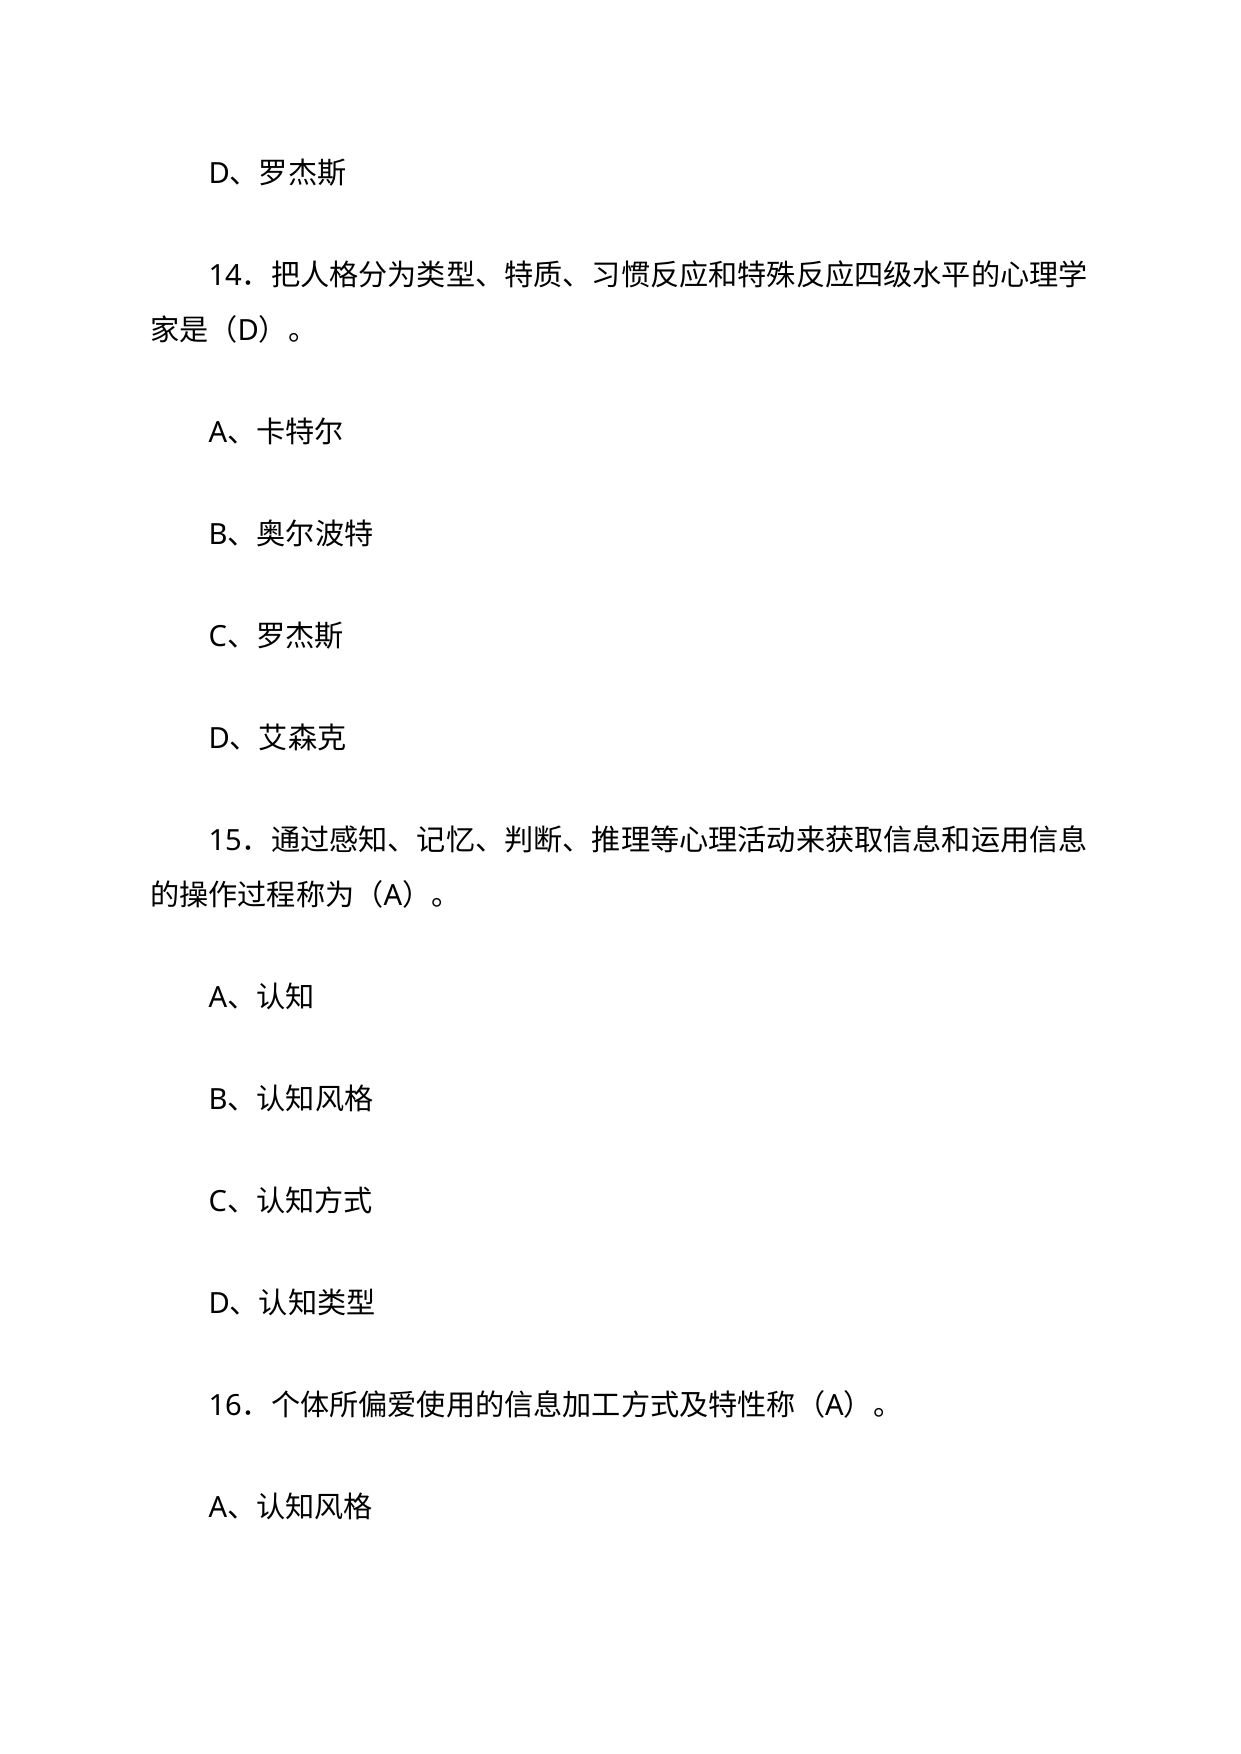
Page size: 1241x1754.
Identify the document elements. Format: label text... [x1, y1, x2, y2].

text B、认知风格 [150, 1076, 1090, 1118]
text 16．个体所偏爱使用的信息加工方式及特性称（A）。 [150, 1382, 1090, 1424]
text 15．通过感知、记忆、判断、推理等心理活动来获取信息和运用信息的操作过程称为（A）。 [150, 817, 1090, 914]
text 14．把人格分为类型、特质、习惯反应和特殊反应四级水平的心理学家是（D）。 [150, 252, 1090, 349]
text A、认知 [150, 974, 1090, 1016]
text C、罗杰斯 [150, 613, 1090, 655]
text D、艾森克 [150, 715, 1090, 757]
text D、认知类型 [150, 1280, 1090, 1322]
text A、认知风格 [150, 1484, 1090, 1526]
text D、罗杰斯 [150, 150, 1090, 192]
text A、卡特尔 [150, 409, 1090, 451]
text C、认知方式 [150, 1178, 1090, 1220]
text B、奥尔波特 [150, 511, 1090, 553]
